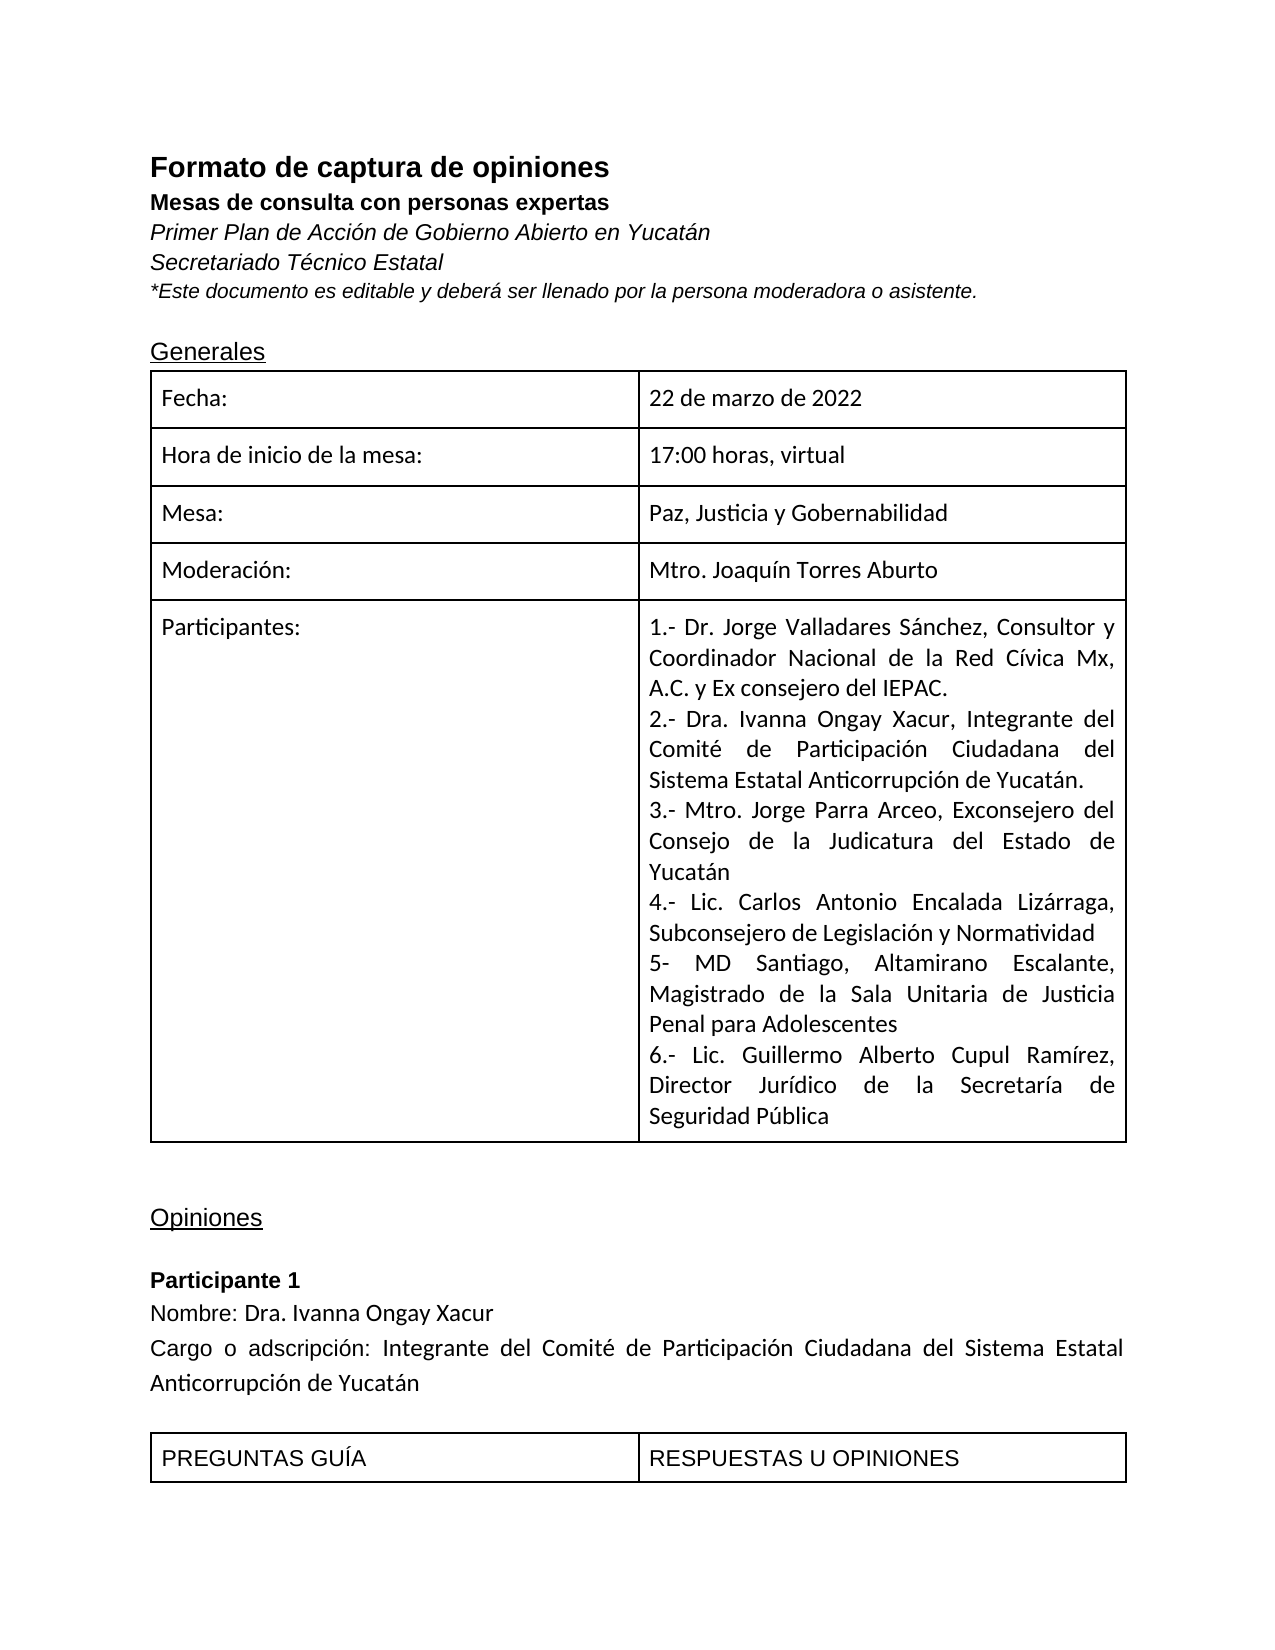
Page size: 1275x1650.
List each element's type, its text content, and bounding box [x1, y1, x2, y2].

table_cell Participantes: [152, 601, 638, 1141]
table_cell Mtro. Joaquín Torres Aburto [640, 544, 1125, 599]
text Mesas de consulta con personas expertas [150, 188, 1125, 215]
table_header RESPUESTAS U OPINIONES [640, 1434, 1125, 1481]
text Participante 1 [150, 1267, 1125, 1293]
text Generales [150, 337, 1125, 366]
table_cell Moderación: [152, 544, 638, 599]
text Opiniones [150, 1203, 1125, 1232]
text Primer Plan de Acción de Gobierno Abierto en Yucatán [150, 219, 1125, 245]
text Nombre: Dra. Ivanna Ongay Xacur [150, 1297, 1125, 1327]
table_header 22 de marzo de 2022 [640, 372, 1125, 427]
table_cell Hora de inicio de la mesa: [152, 429, 638, 484]
text Cargo o adscripción: Integrante del Comité de Participación Ciudadana del Sistema Estatal Anticorrupción de Yucatán [150, 1332, 1125, 1397]
table_header PREGUNTAS GUÍA [152, 1434, 638, 1481]
table_cell Mesa: [152, 487, 638, 542]
table_cell 1.- Dr. Jorge Valladares Sánchez, Consultor y Coordinador Nacional de la Red Cívica Mx, A.C. y Ex consejero del IEPAC. 2.- Dra. Ivanna Ongay Xacur, Integrante del Comité de Participación Ciudadana del Sistema Estatal Anticorrupción de Yucatán. 3.- Mtro. Jorge Parra Arceo, Exconsejero del Consejo de la Judicatura del Estado de Yucatán 4.- Lic. Carlos Antonio Encalada Lizárraga, Subconsejero de Legislación y Normatividad 5- MD Santiago, Altamirano Escalante, Magistrado de la Sala Unitaria de Justicia Penal para Adolescentes 6.- Lic. Guillermo Alberto Cupul Ramírez, Director Jurídico de la Secretaría de Seguridad Pública [640, 601, 1125, 1141]
text Formato de captura de opiniones [150, 150, 1125, 183]
text *Este documento es editable y deberá ser llenado por la persona moderadora o asistente. [150, 279, 1125, 303]
table_cell 17:00 horas, virtual [640, 429, 1125, 484]
text Secretariado Técnico Estatal [150, 249, 1125, 275]
table_header Fecha: [152, 372, 638, 427]
table_cell Paz, Justicia y Gobernabilidad [640, 487, 1125, 542]
